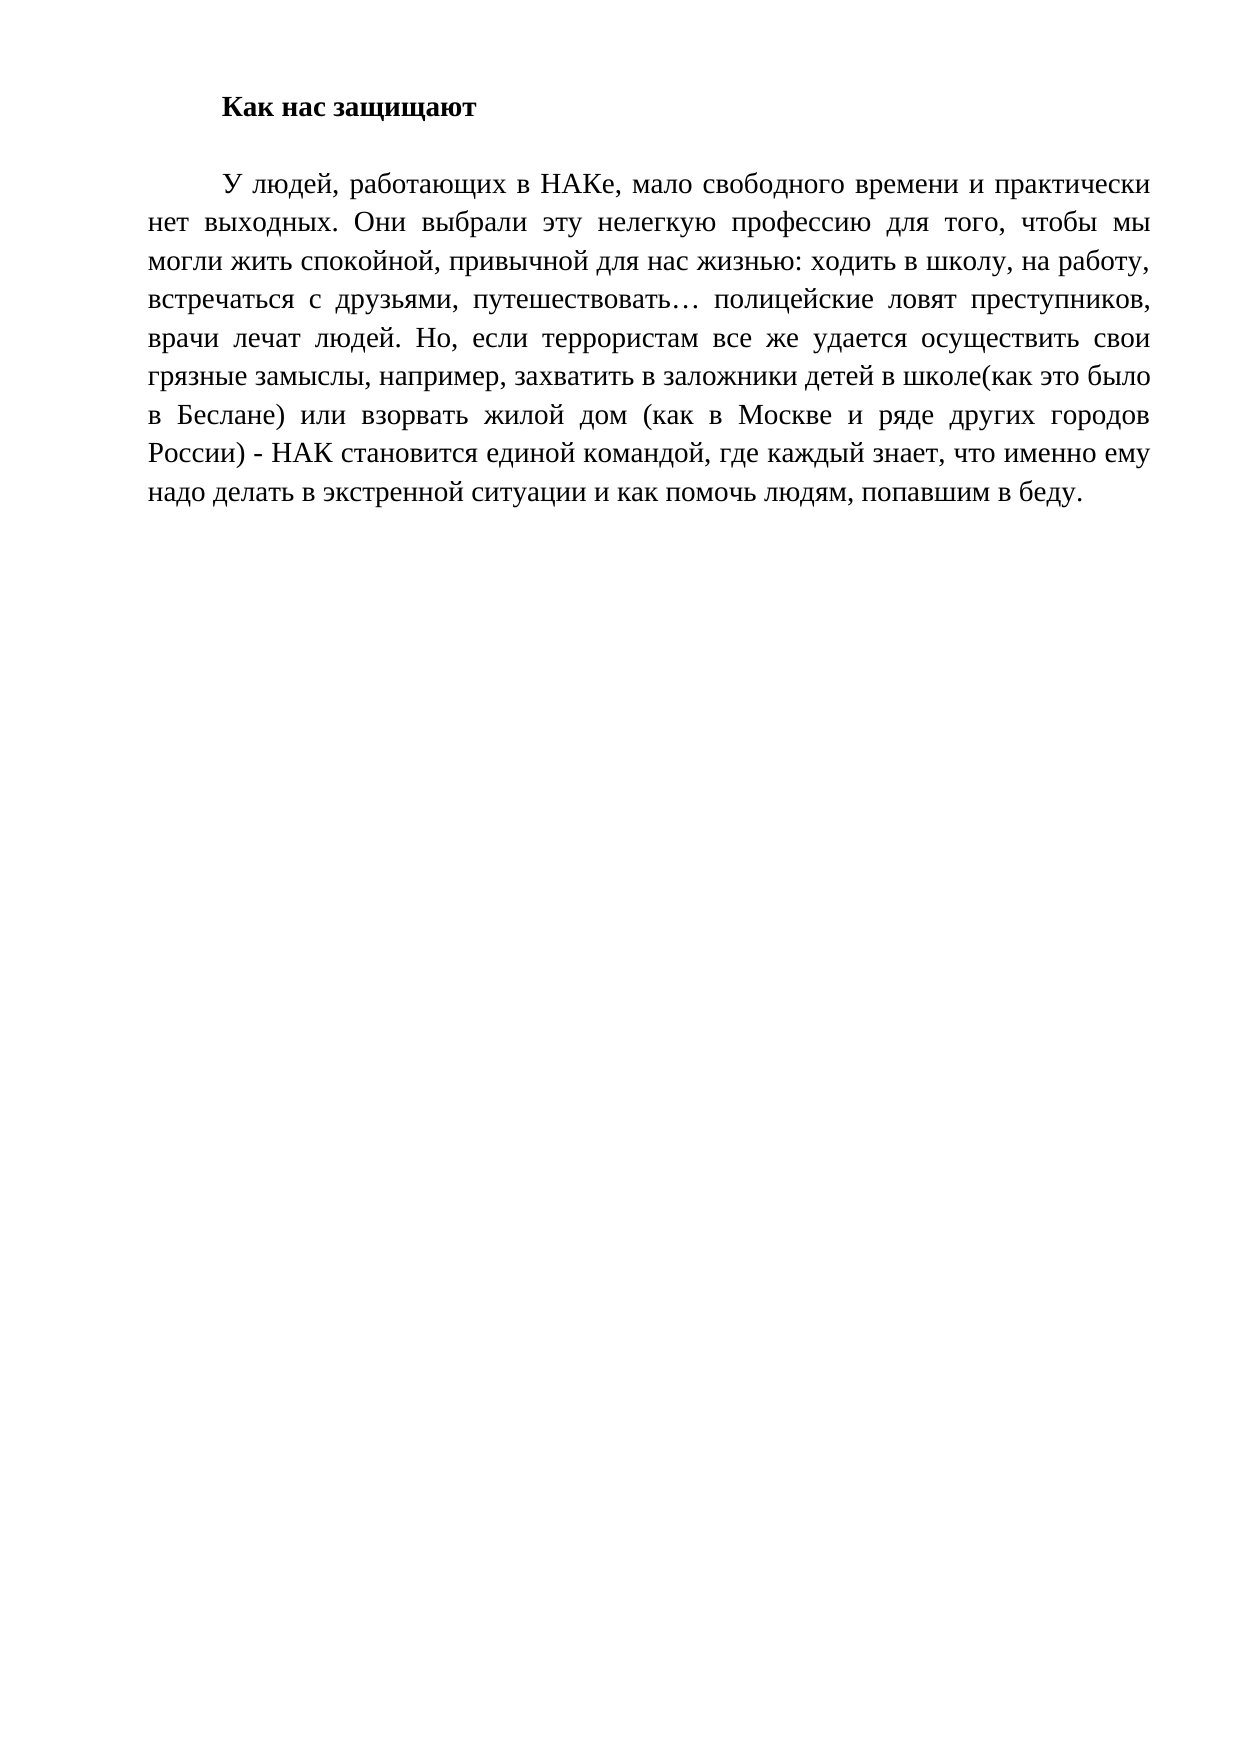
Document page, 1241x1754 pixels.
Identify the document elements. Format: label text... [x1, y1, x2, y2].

text У людей, работающих в НАКе, мало свободного времени и практически нет выходных. Они выбрали эту нелегкую профессию для того, чтобы мы могли жить спокойной, привычной для нас жизнью: ходить в школу, на работу, встречаться с друзьями, путешествовать… полицейские ловят преступников, врачи лечат людей. Но, если террористам все же удается осуществить свои грязные замыслы, например, захватить в заложники детей в школе(как это было в Беслане) или взорвать жилой дом (как в Москве и ряде других городов России) - НАК становится единой командой, где каждый знает, что именно ему надо делать в экстренной ситуации и как помочь людям, попавшим в беду. [148, 166, 1152, 508]
text Как нас защищают [148, 89, 1152, 122]
